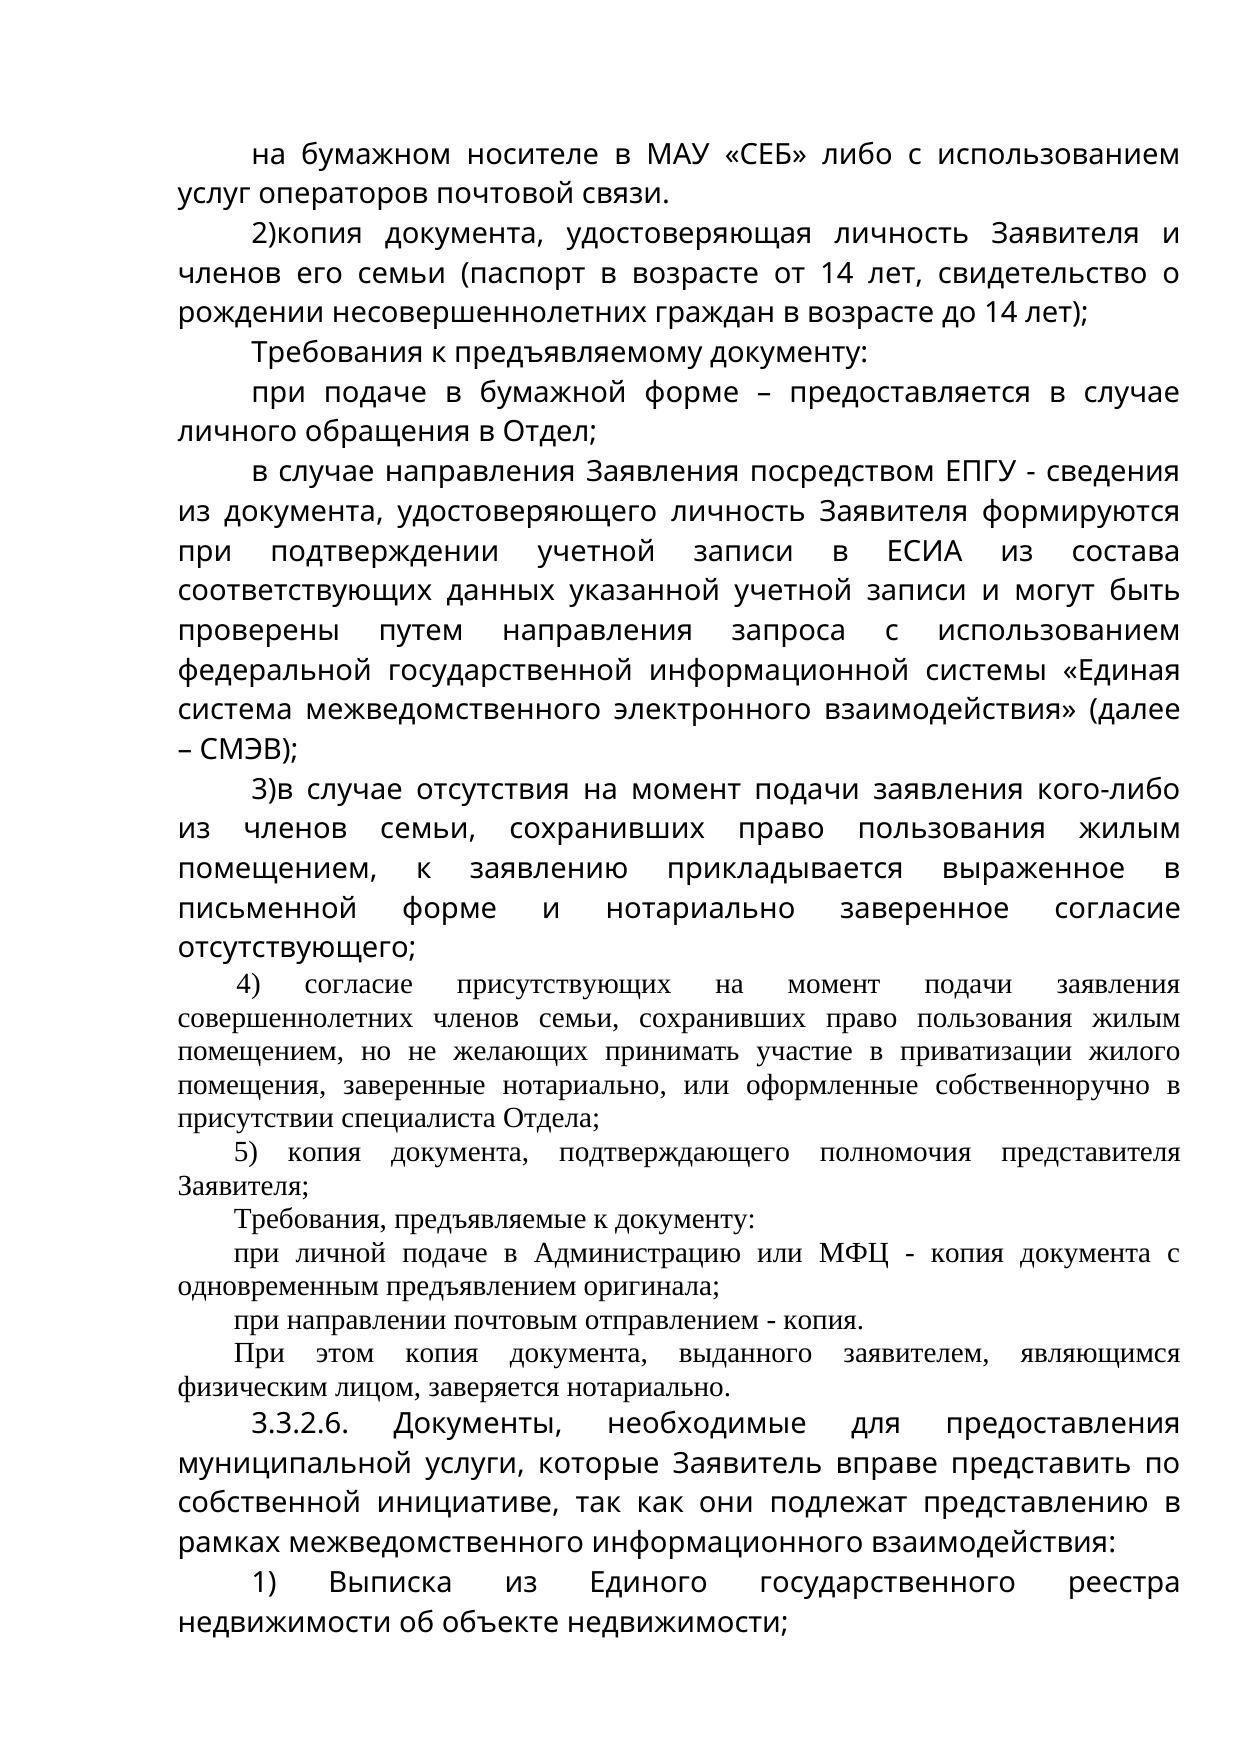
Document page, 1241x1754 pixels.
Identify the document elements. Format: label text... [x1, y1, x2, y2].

text 4) согласие присутствующих на момент подачи заявления совершеннолетних членов семьи, сохранивших право пользования жилым помещением, но не желающих принимать участие в приватизации жилого помещения, заверенные нотариально, или оформленные собственноручно в присутствии специалиста Отдела; [177, 966, 1181, 1134]
text при подаче в бумажной форме – предоставляется в случае личного обращения в Отдел; [177, 371, 1181, 450]
text при направлении почтовым отправлением - копия. [177, 1302, 1181, 1335]
text Требования к предъявляемому документу: [177, 331, 1181, 371]
text Требования, предъявляемые к документу: [177, 1201, 1181, 1235]
text При этом копия документа, выданного заявителем, являющимся физическим лицом, заверяется нотариально. [177, 1335, 1181, 1402]
text 3)в случае отсутствия на момент подачи заявления кого-либо из членов семьи, сохранивших право пользования жилым помещением, к заявлению прикладывается выраженное в письменной форме и нотариально заверенное согласие отсутствующего; [177, 768, 1181, 966]
text при личной подаче в Администрацию или МФЦ - копия документа с одновременным предъявлением оригинала; [177, 1235, 1181, 1302]
text на бумажном носителе в МАУ «СЕБ» либо с использованием услуг операторов почтовой связи. [177, 133, 1181, 212]
text 2)копия документа, удостоверяющая личность Заявителя и членов его семьи (паспорт в возрасте от 14 лет, свидетельство о рождении несовершеннолетних граждан в возрасте до 14 лет); [177, 212, 1181, 331]
text 5) копия документа, подтверждающего полномочия представителя Заявителя; [177, 1134, 1181, 1201]
text в случае направления Заявления посредством ЕПГУ - сведения из документа, удостоверяющего личность Заявителя формируются при подтверждении учетной записи в ЕСИА из состава соответствующих данных указанной учетной записи и могут быть проверены путем направления запроса с использованием федеральной государственной информационной системы «Единая система межведомственного электронного взаимодействия» (далее – СМЭВ); [177, 450, 1181, 768]
text 1) Выписка из Единого государственного реестра недвижимости об объекте недвижимости; [177, 1561, 1181, 1641]
text 3.3.2.6. Документы, необходимые для предоставления муниципальной услуги, которые Заявитель вправе представить по собственной инициативе, так как они подлежат представлению в рамках межведомственного информационного взаимодействия: [177, 1402, 1181, 1561]
